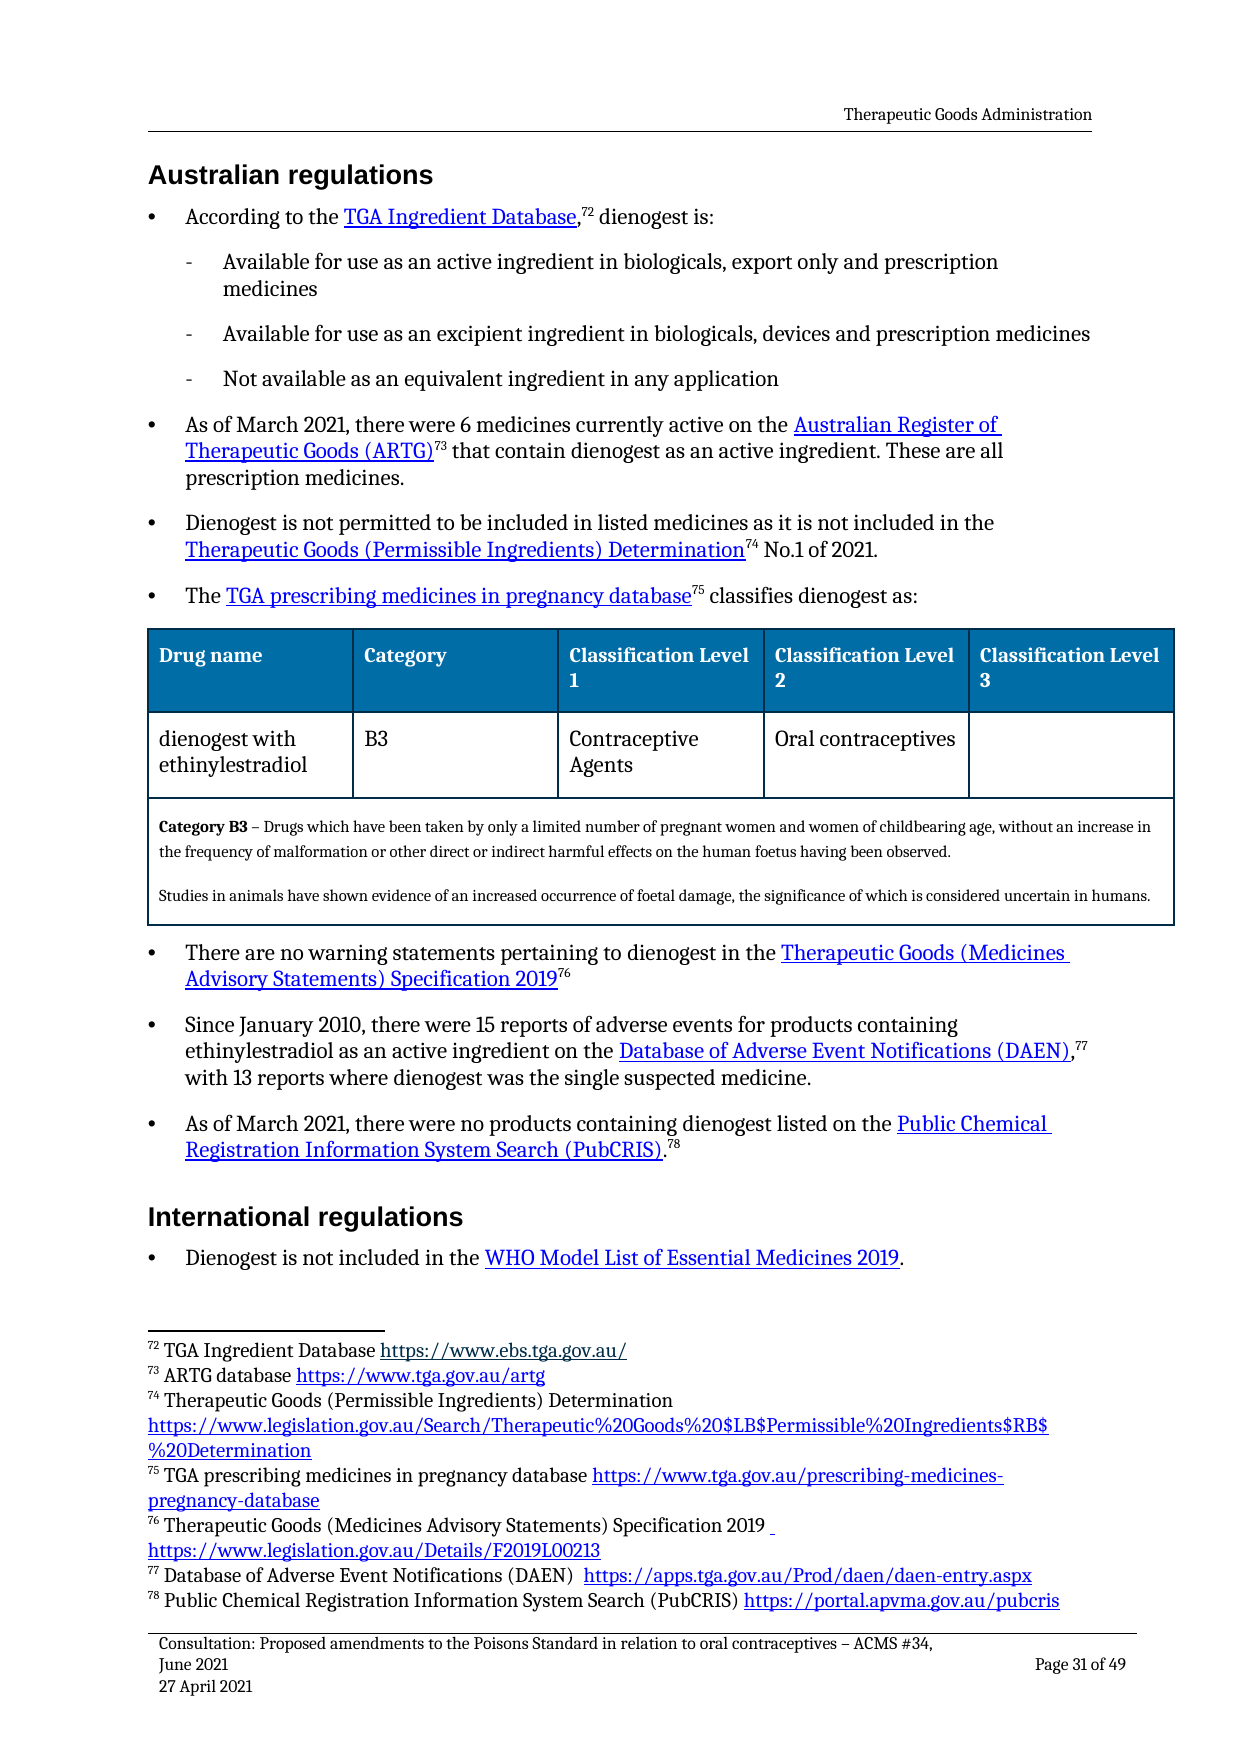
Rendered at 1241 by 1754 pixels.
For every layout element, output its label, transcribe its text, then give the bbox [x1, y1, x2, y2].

list Dienogest is not included in the WHO Model List of Essential Medicines 2019. [148, 1244, 1092, 1272]
subtitle Australian regulations [148, 159, 1092, 191]
list Not available as an equivalent ingredient in any application [185, 366, 1092, 392]
list According to the TGA Ingredient Database, dienogest is: [148, 203, 1092, 230]
table_cell Oral contraceptives [765, 713, 968, 797]
table_cell [970, 713, 1173, 797]
table_cell dienogest with ethinylestradiol [149, 713, 352, 797]
list The TGA prescribing medicines in pregnancy database classifies dienogest as: [148, 582, 1092, 609]
list Dienogest is not permitted to be included in listed medicines as it is not included in the Therapeutic Goods (Permissible Ingredients) Determination No.1 of 2021. [148, 509, 1092, 563]
table_cell Category B3 – Drugs which have been taken by only a limited number of pregnant women and women of childbearing age, without an increase in the frequency of malformation or other direct or indirect harmful effects on the human foetus having been observed. Studies in animals have shown evidence of an increased occurrence of foetal damage, the significance of which is considered uncertain in humans. [149, 799, 1173, 924]
table_header Classification Level 3 [970, 630, 1173, 711]
list Available for use as an active ingredient in biologicals, export only and prescription medicines [185, 249, 1092, 302]
list Available for use as an excipient ingredient in biologicals, devices and prescription medicines [185, 321, 1092, 347]
table_cell B3 [354, 713, 557, 797]
table_cell Contraceptive Agents [559, 713, 763, 797]
table_header Classification Level 2 [765, 630, 968, 711]
list As of March 2021, there were no products containing dienogest listed on the Public Chemical Registration Information System Search (PubCRIS). [148, 1109, 1092, 1163]
table_header Category [354, 630, 557, 711]
list As of March 2021, there were 6 medicines currently active on the Australian Register of Therapeutic Goods (ARTG) that contain dienogest as an active ingredient. These are all prescription medicines. [148, 411, 1092, 491]
subtitle International regulations [148, 1201, 1092, 1232]
list There are no warning statements pertaining to dienogest in the Therapeutic Goods (Medicines Advisory Statements) Specification 2019 [148, 939, 1092, 992]
list Since January 2010, there were 15 reports of adverse events for products containing ethinylestradiol as an active ingredient on the Database of Adverse Event Notifications (DAEN), with 13 reports where dienogest was the single suspected medicine. [148, 1011, 1092, 1091]
table_header Drug name [149, 630, 352, 711]
table_header Classification Level 1 [559, 630, 763, 711]
